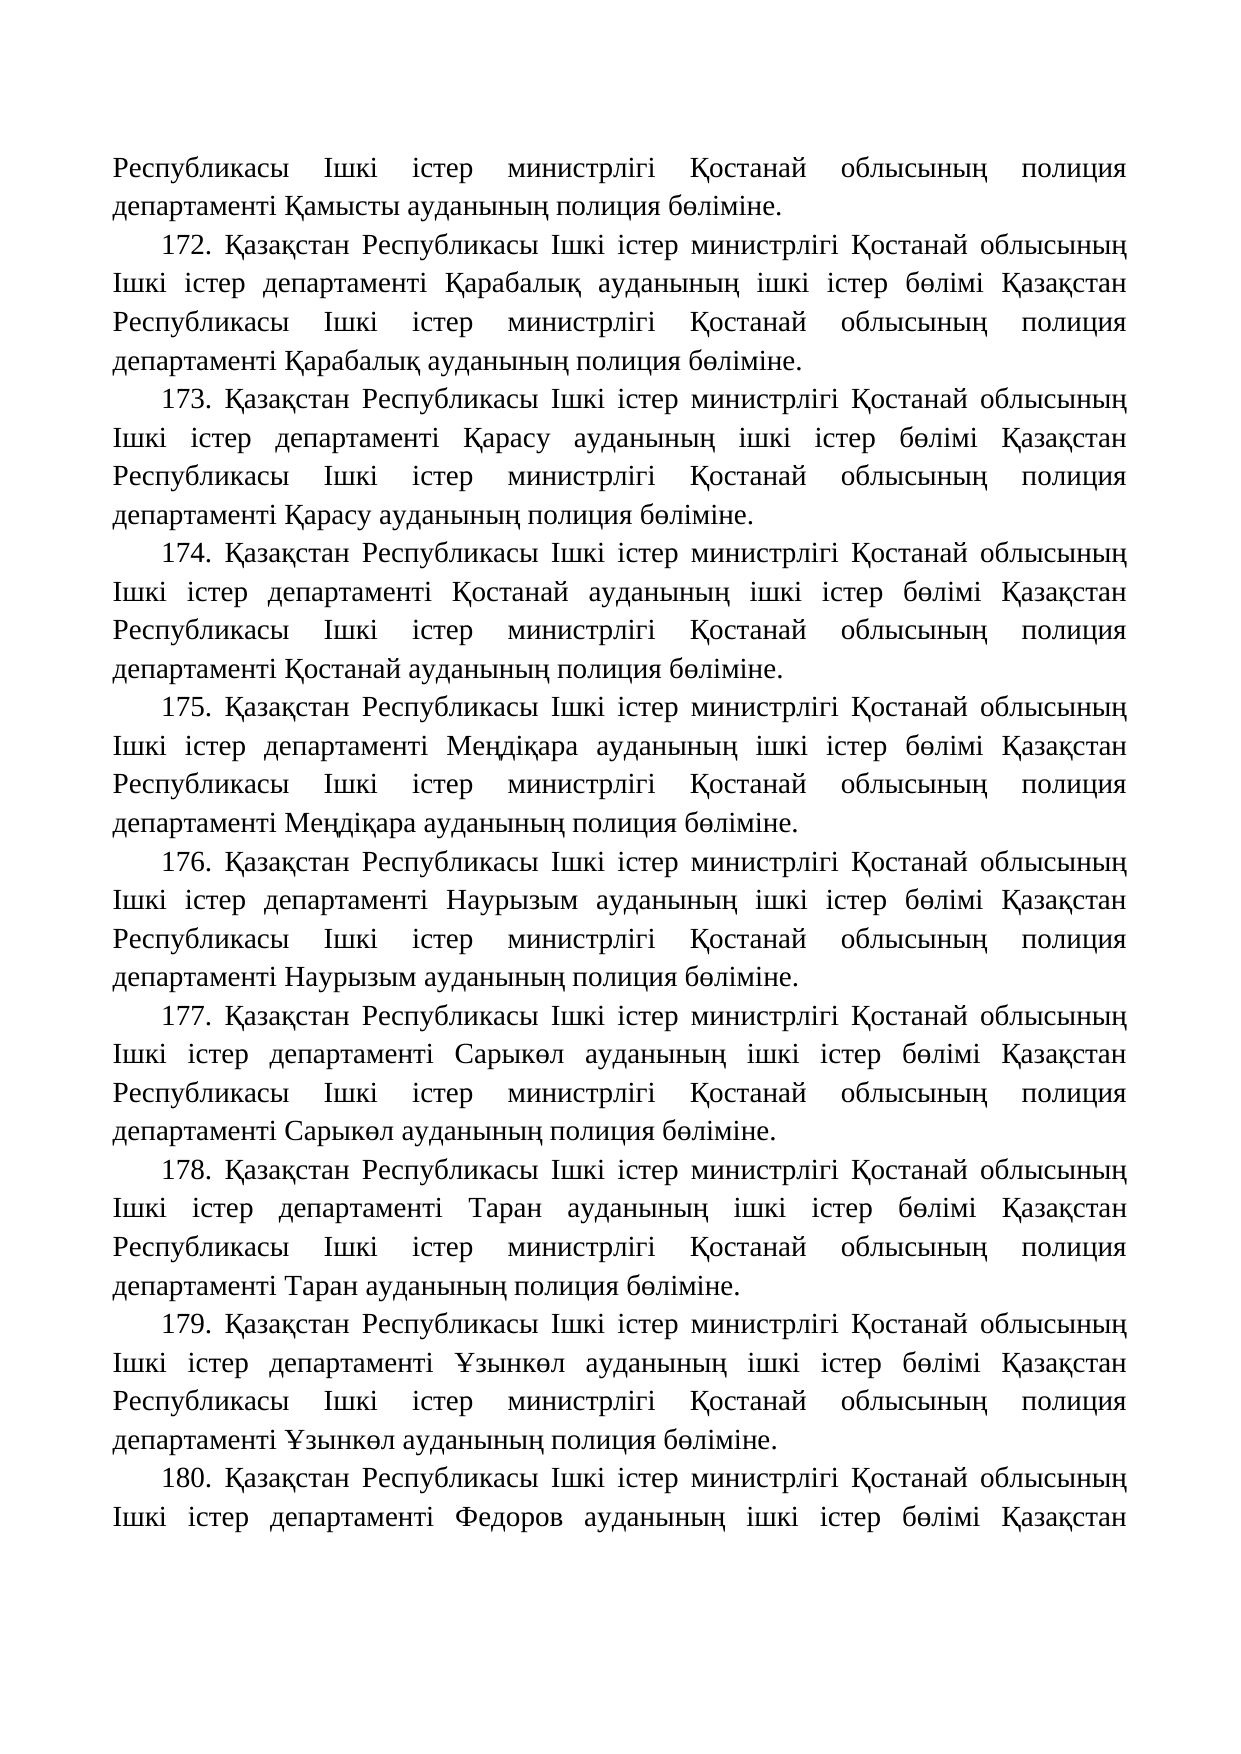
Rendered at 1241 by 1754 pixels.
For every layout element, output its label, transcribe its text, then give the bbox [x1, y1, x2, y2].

text 175. Қазақстан Республикасы Ішкі істер министрлігі Қостанай облысының Ішкі істер департаменті Меңдіқара ауданының ішкі істер бөлімі Қазақстан Республикасы Ішкі істер министрлігі Қостанай облысының полиция департаменті Меңдіқара ауданының полиция бөліміне. [112, 689, 1128, 839]
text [112, 1460, 1128, 1532]
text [112, 150, 1128, 222]
text 179. Қазақстан Республикасы Ішкі істер министрлігі Қостанай облысының Ішкі істер департаменті Ұзынкөл ауданының ішкі істер бөлімі Қазақстан Республикасы Ішкі істер министрлігі Қостанай облысының полиция департаменті Ұзынкөл ауданының полиция бөліміне. [112, 1306, 1128, 1455]
text 174. Қазақстан Республикасы Ішкі істер министрлігі Қостанай облысының Ішкі істер департаменті Қостанай ауданының ішкі істер бөлімі Қазақстан Республикасы Ішкі істер министрлігі Қостанай облысының полиция департаменті Қостанай ауданының полиция бөліміне. [112, 535, 1128, 684]
text 176. Қазақстан Республикасы Ішкі істер министрлігі Қостанай облысының Ішкі істер департаменті Наурызым ауданының ішкі істер бөлімі Қазақстан Республикасы Ішкі істер министрлігі Қостанай облысының полиция департаменті Наурызым ауданының полиция бөліміне. [112, 844, 1128, 993]
text 177. Қазақстан Республикасы Ішкі істер министрлігі Қостанай облысының Ішкі істер департаменті Сарыкөл ауданының ішкі істер бөлімі Қазақстан Республикасы Ішкі істер министрлігі Қостанай облысының полиция департаменті Сарыкөл ауданының полиция бөліміне. [112, 998, 1128, 1147]
text 172. Қазақстан Республикасы Ішкі істер министрлігі Қостанай облысының Ішкі істер департаменті Қарабалық ауданының ішкі істер бөлімі Қазақстан Республикасы Ішкі істер министрлігі Қостанай облысының полиция департаменті Қарабалық ауданының полиция бөліміне. [112, 227, 1128, 376]
text 178. Қазақстан Республикасы Ішкі істер министрлігі Қостанай облысының Ішкі істер департаменті Таран ауданының ішкі істер бөлімі Қазақстан Республикасы Ішкі істер министрлігі Қостанай облысының полиция департаменті Таран ауданының полиция бөліміне. [112, 1152, 1128, 1301]
text 173. Қазақстан Республикасы Ішкі істер министрлігі Қостанай облысының Ішкі істер департаменті Қарасу ауданының ішкі істер бөлімі Қазақстан Республикасы Ішкі істер министрлігі Қостанай облысының полиция департаменті Қарасу ауданының полиция бөліміне. [112, 381, 1128, 530]
